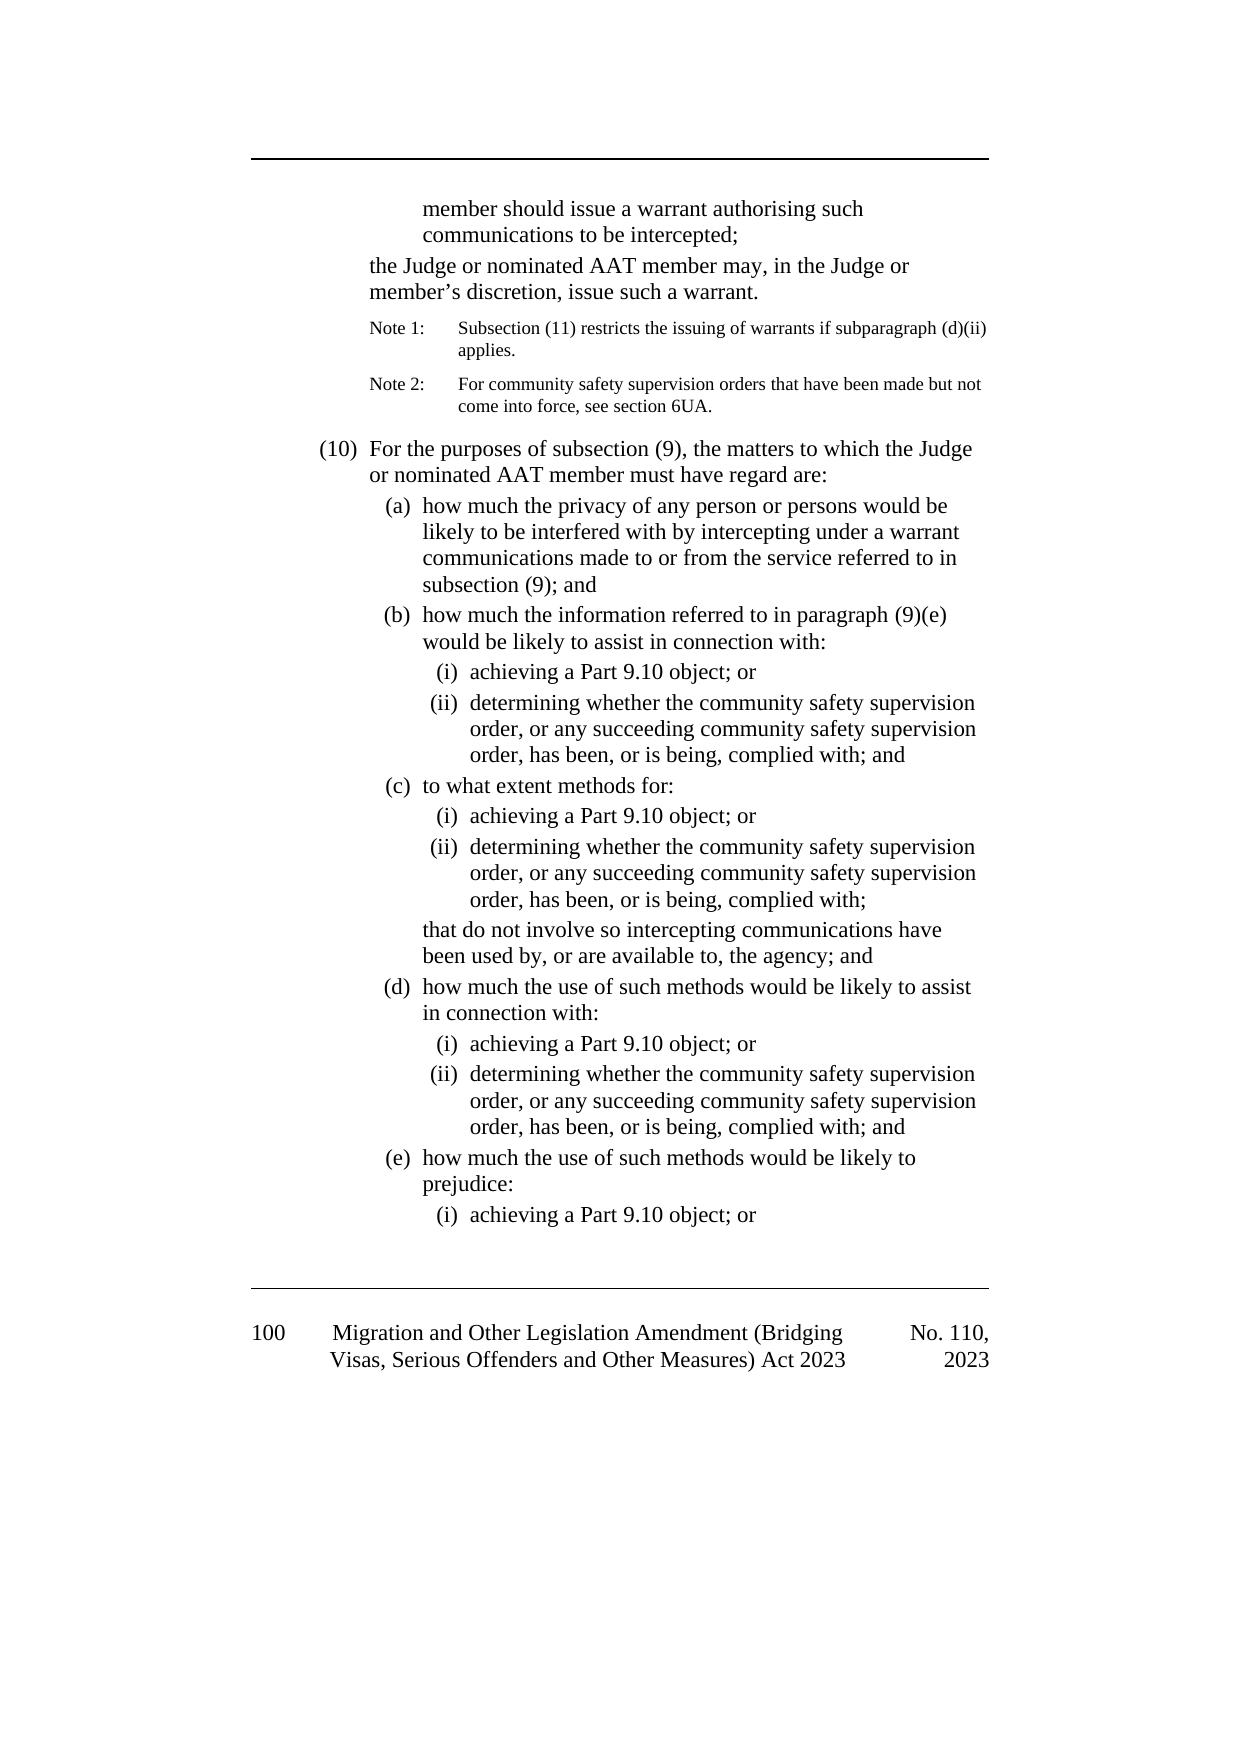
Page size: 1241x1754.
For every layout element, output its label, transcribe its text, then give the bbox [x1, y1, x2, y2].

text the Judge or nominated AAT member may, in the Judge or member’s discretion, issue such a warrant. [369, 252, 989, 304]
text that do not involve so intercepting communications have been used by, or are available to, the agency; and [251, 916, 989, 969]
text (ii) determining whether the community safety supervision order, or any succeeding community safety supervision order, has been, or is being, complied with; and [251, 1061, 989, 1139]
text (a) how much the privacy of any person or persons would be likely to be interfered with by intercepting under a warrant communications made to or from the service referred to in subsection (9); and [251, 492, 989, 597]
text (ii) determining whether the community safety supervision order, or any succeeding community safety supervision order, has been, or is being, complied with; [251, 833, 989, 912]
text (i) achieving a Part 9.10 object; or [251, 658, 989, 684]
text (i) achieving a Part 9.10 object; or [251, 802, 989, 829]
text (i) achieving a Part 9.10 object; or [251, 1201, 989, 1227]
text Note 2: For community safety supervision orders that have been made but not come into force, see section 6UA. [369, 373, 989, 416]
text Note 1: Subsection (11) restricts the issuing of warrants if subparagraph (d)(ii) applies. [369, 317, 989, 360]
text (c) to what extent methods for: [251, 772, 989, 798]
text (ii) determining whether the community safety supervision order, or any succeeding community safety supervision order, has been, or is being, complied with; and [251, 689, 989, 768]
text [251, 195, 989, 248]
text (i) achieving a Part 9.10 object; or [251, 1030, 989, 1056]
text (10) For the purposes of subsection (9), the matters to which the Judge or nominated AAT member must have regard are: [251, 435, 989, 488]
text (b) how much the information referred to in paragraph (9)(e) would be likely to assist in connection with: [251, 601, 989, 654]
text (d) how much the use of such methods would be likely to assist in connection with: [251, 973, 989, 1026]
text (e) how much the use of such methods would be likely to prejudice: [251, 1144, 989, 1196]
